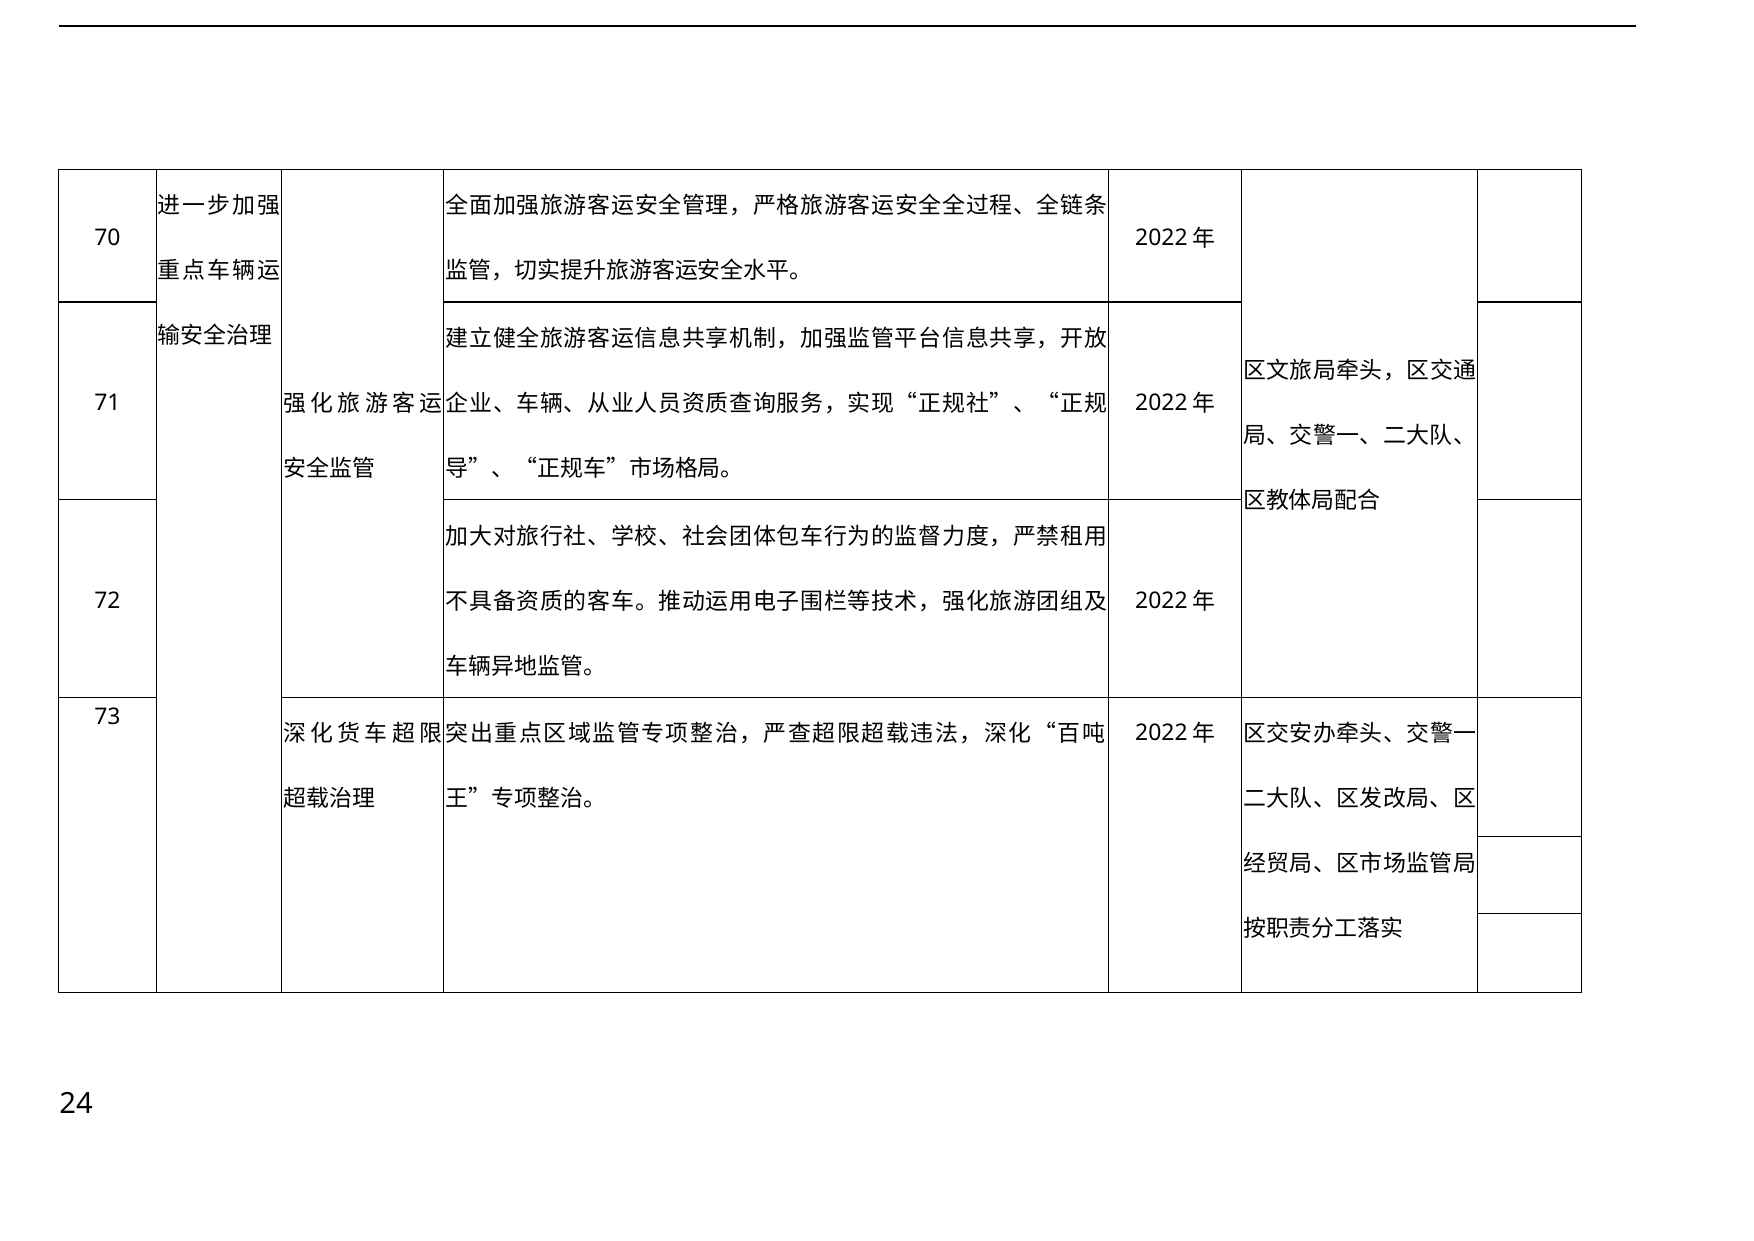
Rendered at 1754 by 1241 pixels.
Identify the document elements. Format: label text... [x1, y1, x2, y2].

table_cell [1478, 500, 1581, 697]
table_cell 2022年 [1109, 170, 1241, 301]
table_cell 全面加强旅游客运安全管理，严格旅游客运安全全过程、全链条监管，切实提升旅游客运安全水平。 [444, 170, 1108, 301]
table_cell 70 [59, 170, 156, 301]
table_cell 区交安办牵头、交警一二大队、区发改局、区经贸局、区市场监管局按职责分工落实 [1242, 698, 1477, 992]
table_cell [1478, 303, 1581, 499]
table_cell 2022年 [1109, 500, 1241, 697]
table_cell [1478, 698, 1581, 836]
table_cell 73 [59, 698, 156, 992]
table_cell 进一步加强重点车辆运输安全治理 [157, 170, 281, 992]
table_cell [1478, 170, 1581, 301]
table_cell [1478, 837, 1581, 912]
table_cell 72 [59, 500, 156, 697]
table_cell 突出重点区域监管专项整治，严查超限超载违法，深化“百吨王”专项整治。 [444, 698, 1108, 992]
table_cell 2022年 [1109, 698, 1241, 992]
table_cell 2022年 [1109, 303, 1241, 499]
table_cell [1478, 914, 1581, 992]
table_cell 强化旅游客运安全监管 [282, 170, 443, 697]
table_cell 区文旅局牵头，区交通局、交警一、二大队、区教体局配合 [1242, 170, 1477, 697]
table_cell 深化货车超限超载治理 [282, 698, 443, 992]
table_cell 加大对旅行社、学校、社会团体包车行为的监督力度，严禁租用不具备资质的客车。推动运用电子围栏等技术，强化旅游团组及车辆异地监管。 [444, 500, 1108, 697]
table_cell 建立健全旅游客运信息共享机制，加强监管平台信息共享，开放企业、车辆、从业人员资质查询服务，实现“正规社”、“正规导”、“正规车”市场格局。 [444, 303, 1108, 499]
table_cell 71 [59, 303, 156, 499]
